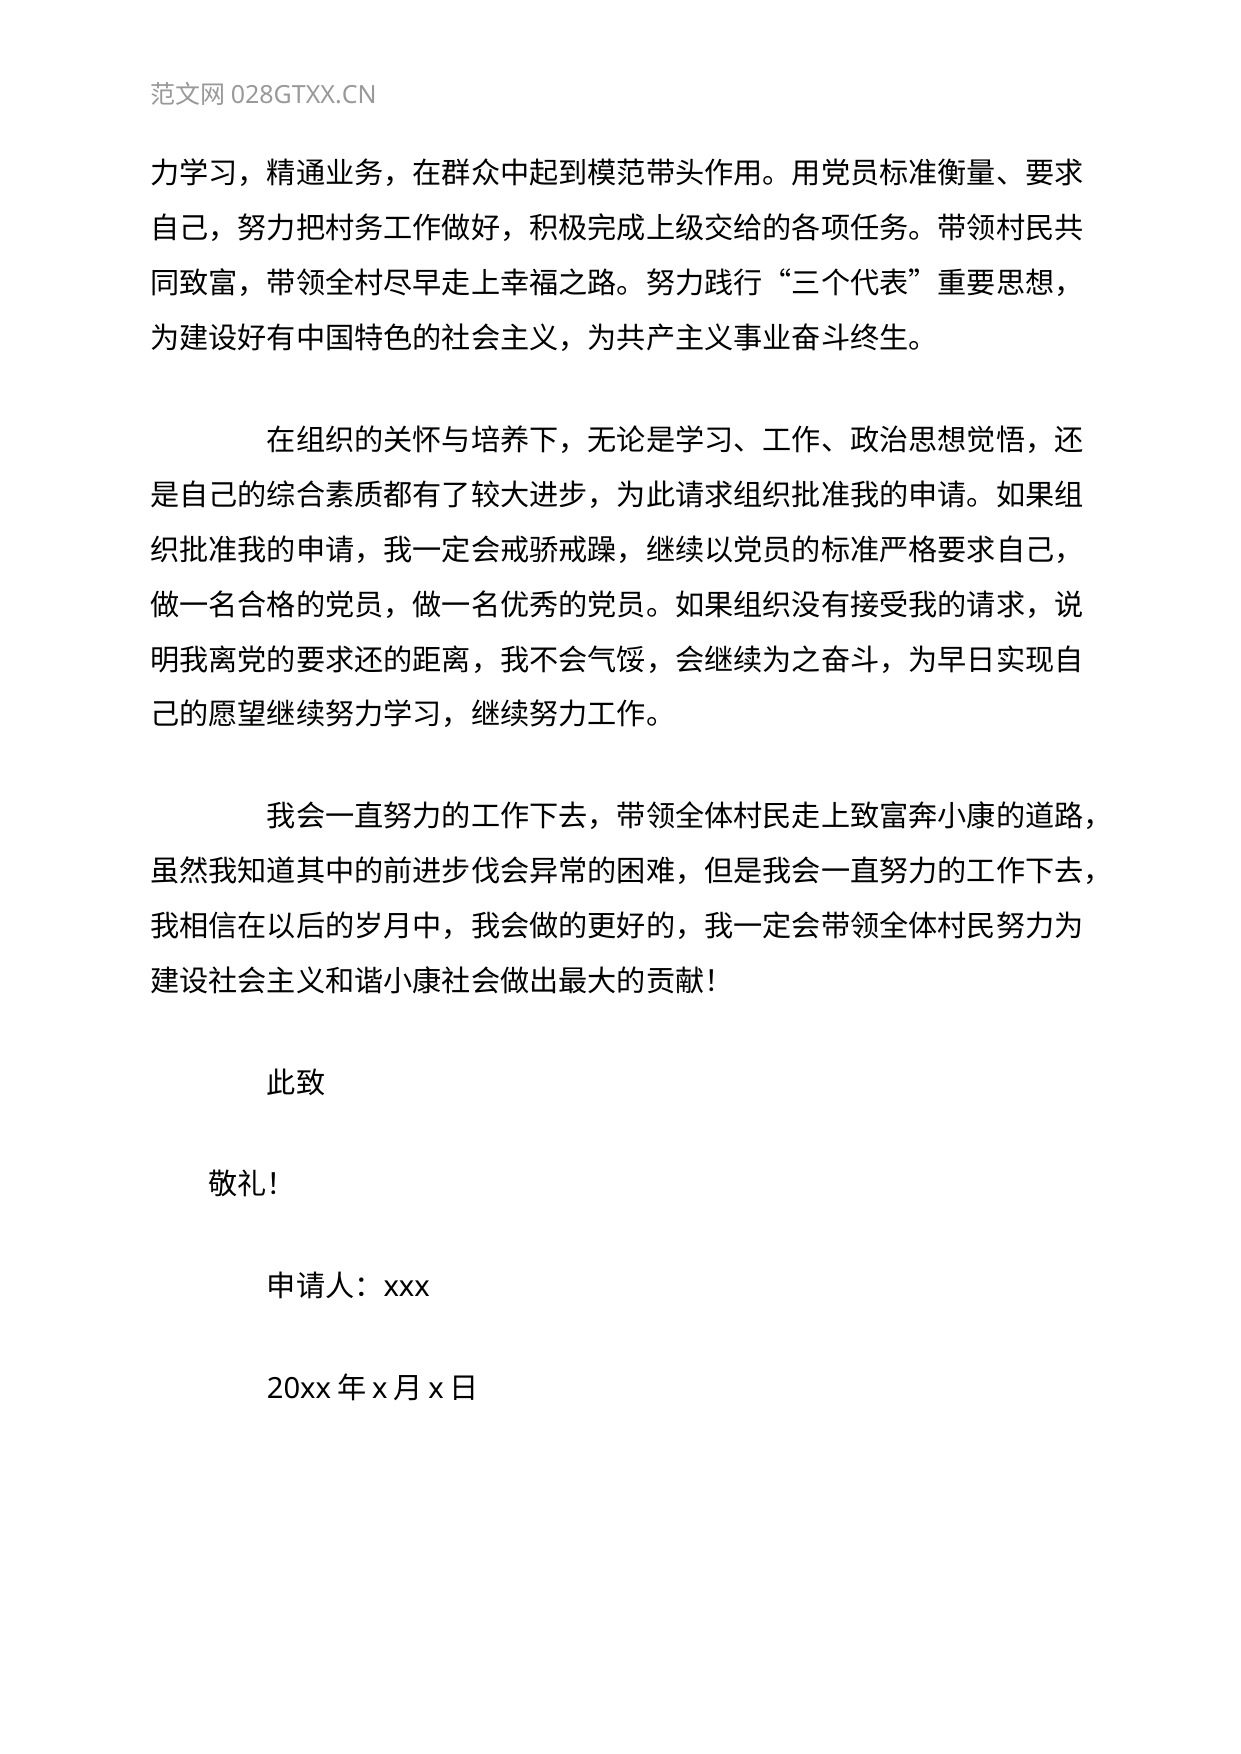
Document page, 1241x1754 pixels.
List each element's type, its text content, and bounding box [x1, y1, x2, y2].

text 在组织的关怀与培养下，无论是学习、工作、政治思想觉悟，还是自己的综合素质都有了较大进步，为此请求组织批准我的申请。如果组织批准我的申请，我一定会戒骄戒躁，继续以党员的标准严格要求自己，做一名合格的党员，做一名优秀的党员。如果组织没有接受我的请求，说明我离党的要求还的距离，我不会气馁，会继续为之奋斗，为早日实现自己的愿望继续努力学习，继续努力工作。 [150, 416, 1090, 733]
text 20xx年x月x日 [150, 1365, 1090, 1407]
text 敬礼！ [150, 1161, 1090, 1203]
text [150, 150, 1090, 357]
text 我会一直努力的工作下去，带领全体村民走上致富奔小康的道路，虽然我知道其中的前进步伐会异常的困难，但是我会一直努力的工作下去，我相信在以后的岁月中，我会做的更好的，我一定会带领全体村民努力为建设社会主义和谐小康社会做出最大的贡献！ [150, 793, 1090, 1000]
text 申请人：xxx [150, 1263, 1090, 1305]
text 此致 [150, 1059, 1090, 1101]
